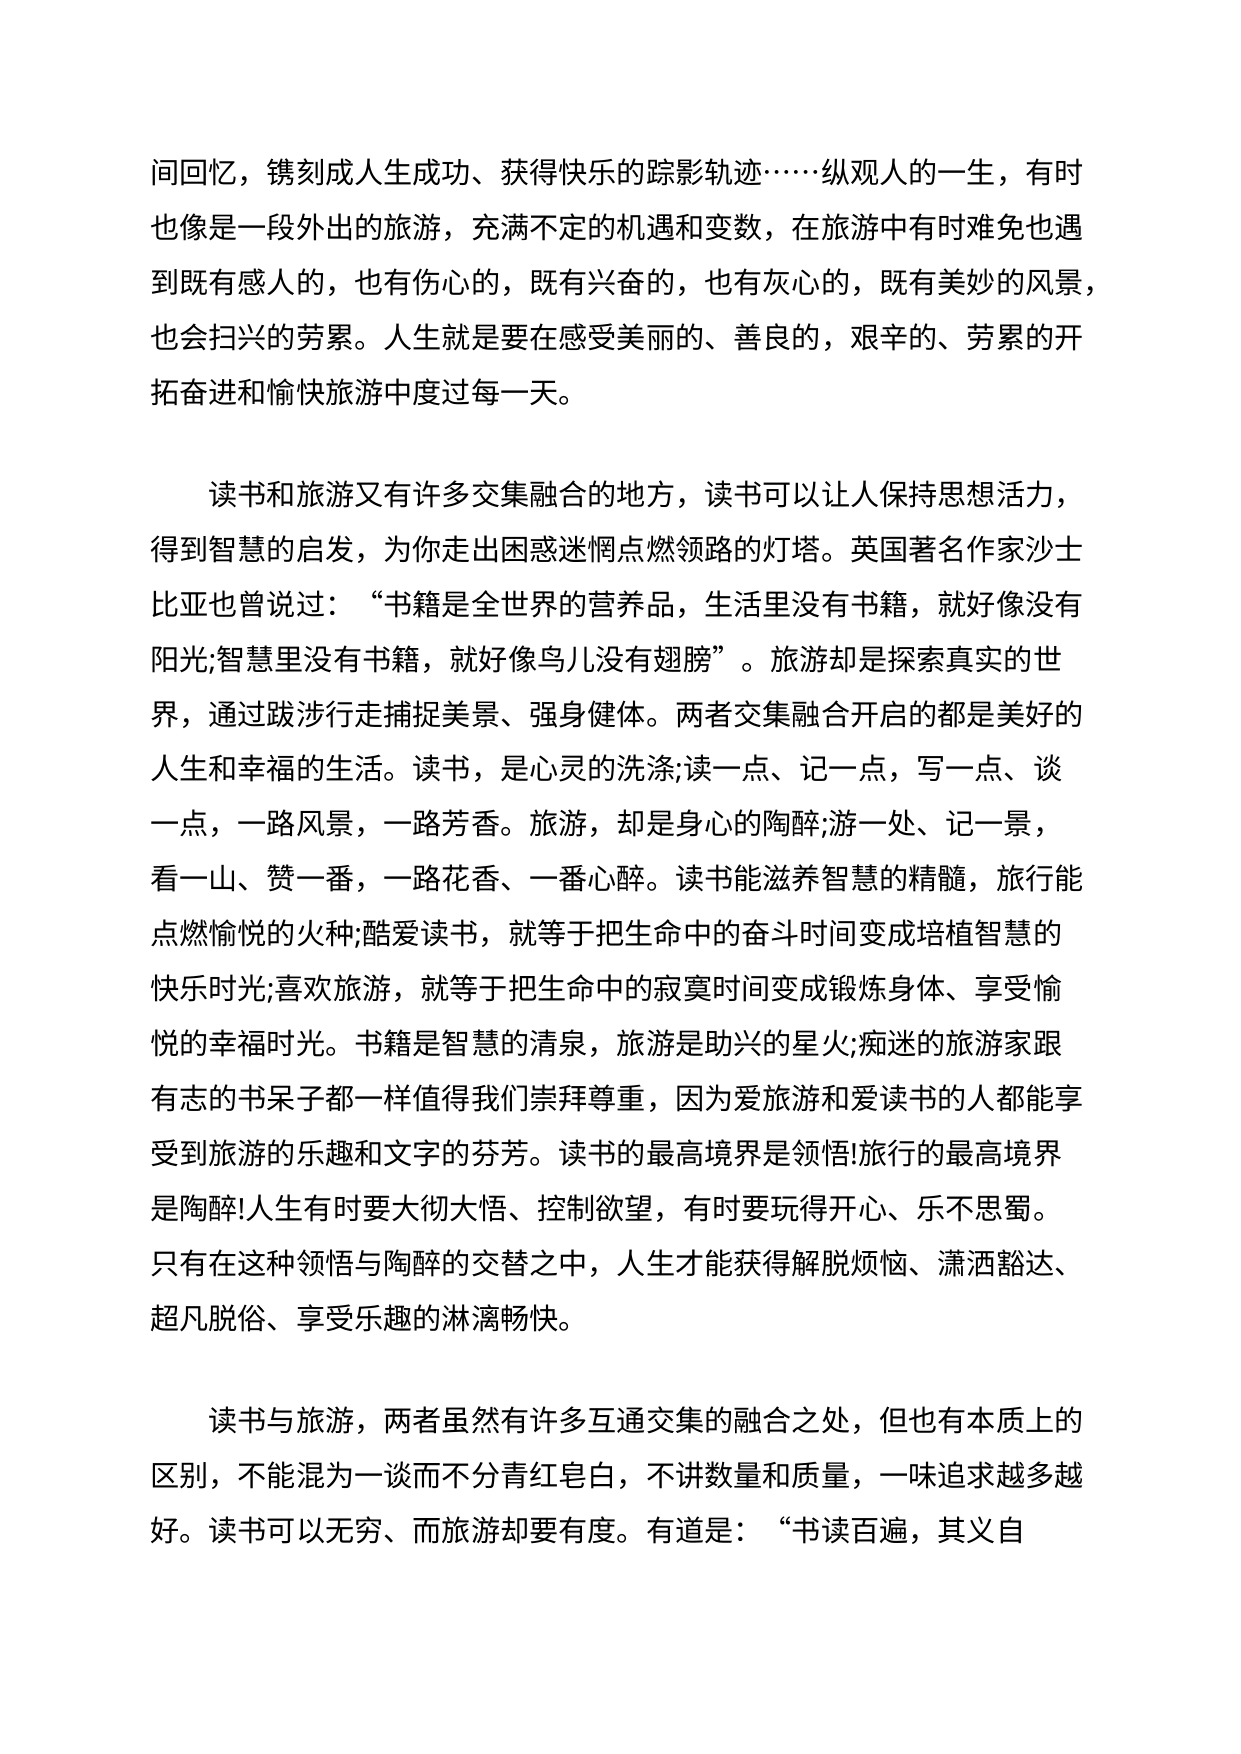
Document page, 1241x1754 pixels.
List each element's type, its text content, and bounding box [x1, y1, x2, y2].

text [150, 150, 1090, 412]
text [150, 1397, 1090, 1549]
text 读书和旅游又有许多交集融合的地方，读书可以让人保持思想活力，得到智慧的启发，为你走出困惑迷惘点燃领路的灯塔。英国著名作家沙士比亚也曾说过：“书籍是全世界的营养品，生活里没有书籍，就好像没有阳光;智慧里没有书籍，就好像鸟儿没有翅膀”。旅游却是探索真实的世界，通过跋涉行走捕捉美景、强身健体。两者交集融合开启的都是美好的人生和幸福的生活。读书，是心灵的洗涤;读一点、记一点，写一点、谈一点，一路风景，一路芳香。旅游，却是身心的陶醉;游一处、记一景，看一山、赞一番，一路花香、一番心醉。读书能滋养智慧的精髓，旅行能点燃愉悦的火种;酷爱读书，就等于把生命中的奋斗时间变成培植智慧的快乐时光;喜欢旅游，就等于把生命中的寂寞时间变成锻炼身体、享受愉悦的幸福时光。书籍是智慧的清泉，旅游是助兴的星火;痴迷的旅游家跟有志的书呆子都一样值得我们崇拜尊重，因为爱旅游和爱读书的人都能享受到旅游的乐趣和文字的芬芳。读书的最高境界是领悟!旅行的最高境界是陶醉!人生有时要大彻大悟、控制欲望，有时要玩得开心、乐不思蜀。只有在这种领悟与陶醉的交替之中，人生才能获得解脱烦恼、潇洒豁达、超凡脱俗、享受乐趣的淋漓畅快。 [150, 471, 1090, 1338]
